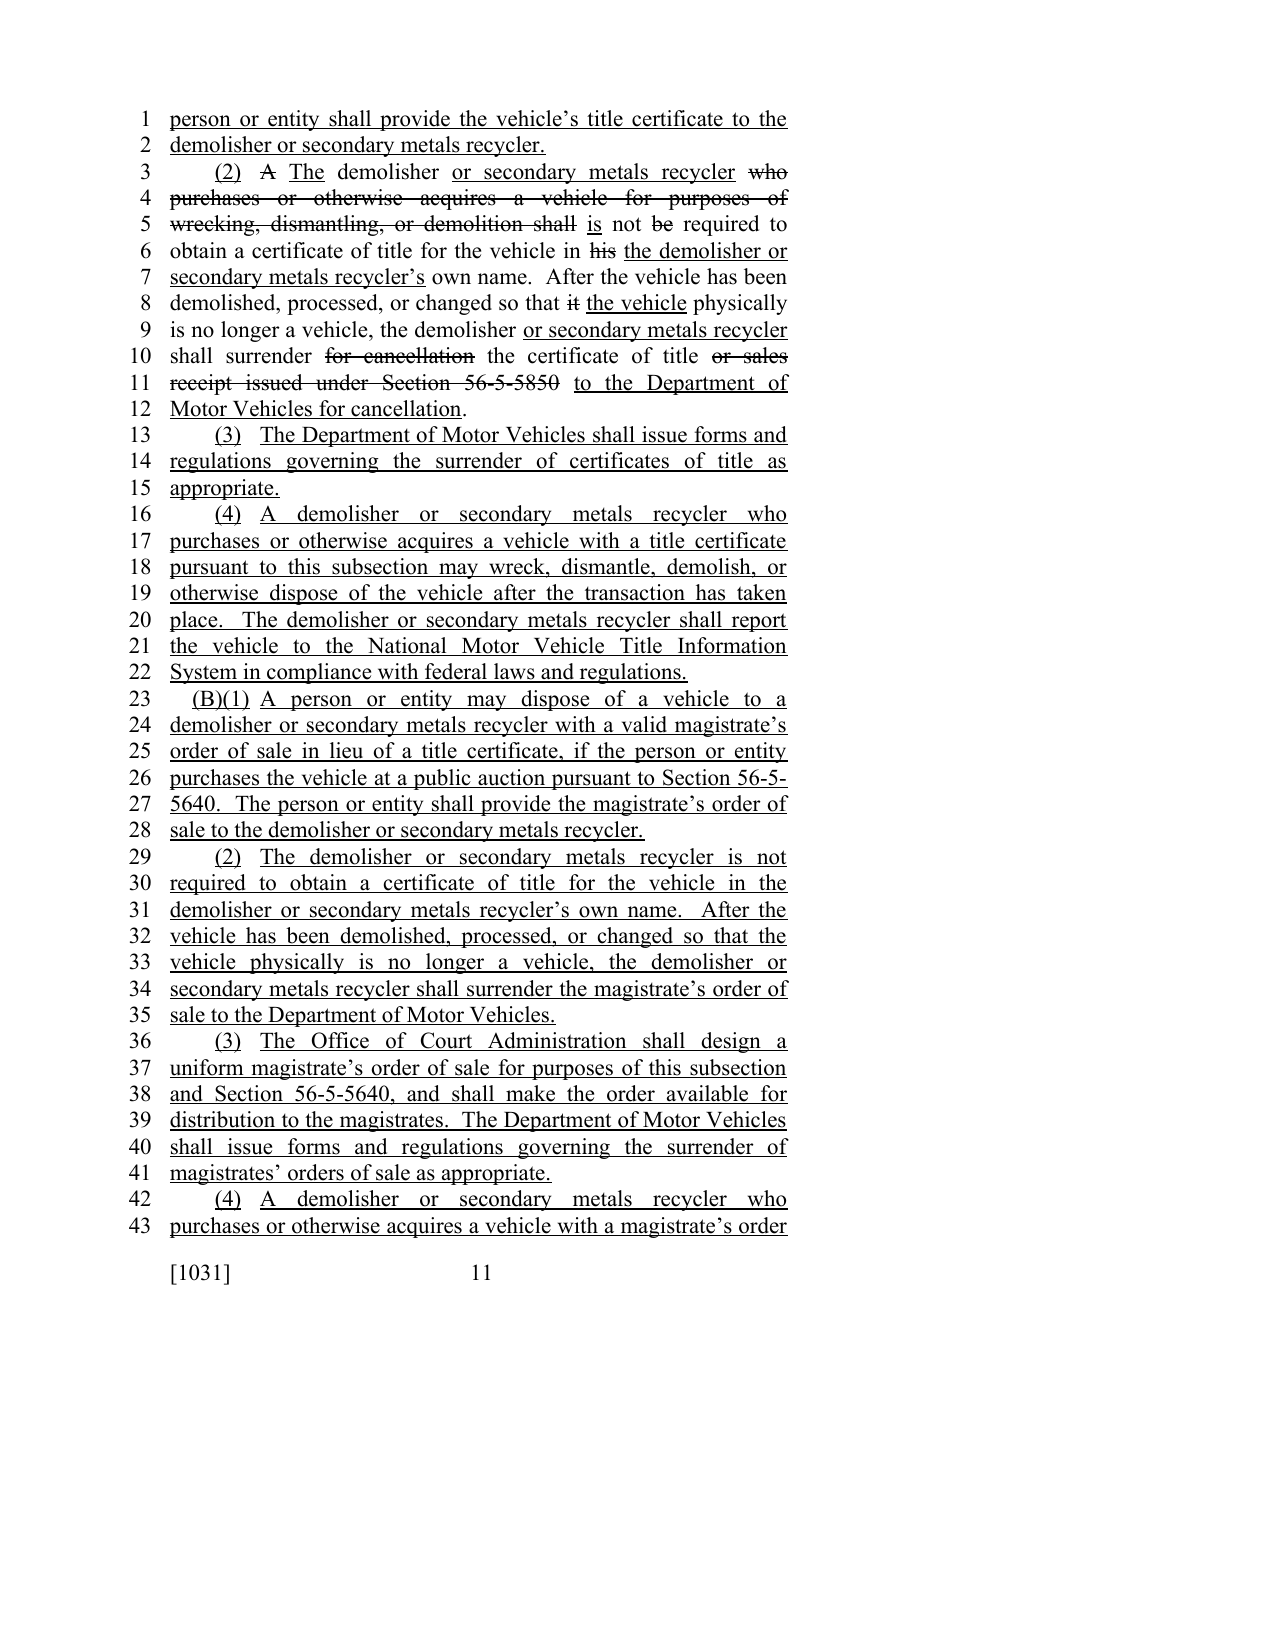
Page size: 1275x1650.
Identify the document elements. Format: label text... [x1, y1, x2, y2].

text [169, 105, 787, 128]
text (4) A demolisher or secondary metals recycler who purchases or otherwise acquires a vehicle with a title certificate pursuant to this subsection may wreck, dismantle, demolish, or otherwise dispose of the vehicle after the transaction has taken place. The demolisher or secondary metals recycler shall report the vehicle to the National Motor Vehicle Title Information System in compliance with federal laws and regulations. [169, 500, 787, 550]
text (B)(1) A person or entity may dispose of a vehicle to a demolisher or secondary metals recycler with a valid magistrate’s order of sale in lieu of a title certificate, if the person or entity purchases the vehicle at a public auction pursuant to Section 56-5-5640. The person or entity shall provide the magistrate’s order of sale to the demolisher or secondary metals recycler. [169, 685, 787, 734]
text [169, 129, 787, 158]
text (3) The Department of Motor Vehicles shall issue forms and regulations governing the surrender of certificates of title as appropriate. [169, 471, 787, 500]
text (3) The Office of Court Administration shall design a uniform magistrate’s order of sale for purposes of this subsection and Section 56-5-5640, and shall make the order available for distribution to the magistrates. The Department of Motor Vehicles shall issue forms and regulations governing the surrender of magistrates’ orders of sale as appropriate. [169, 1027, 787, 1077]
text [169, 1186, 787, 1235]
text (2) A The demolisher or secondary metals recycler who purchases or otherwise acquires a vehicle for purposes of wrecking, dismantling, or demolition shall is not be required to obtain a certificate of title for the vehicle in his the demolisher or secondary metals recycler’s own name. After the vehicle has been demolished, processed, or changed so that it the vehicle physically is no longer a vehicle, the demolisher or secondary metals recycler shall surrender for cancellation the certificate of title or sales receipt issued under Section 56-5-5850 to the Department of Motor Vehicles for cancellation. [169, 200, 787, 421]
text (3) The Department of Motor Vehicles shall issue forms and regulations governing the surrender of certificates of title as appropriate. [169, 421, 787, 470]
text (2) The demolisher or secondary metals recycler is not required to obtain a certificate of title for the vehicle in the demolisher or secondary metals recycler’s own name. After the vehicle has been demolished, processed, or changed so that the vehicle physically is no longer a vehicle, the demolisher or secondary metals recycler shall surrender the magistrate’s order of sale to the Department of Motor Vehicles. [169, 843, 787, 892]
